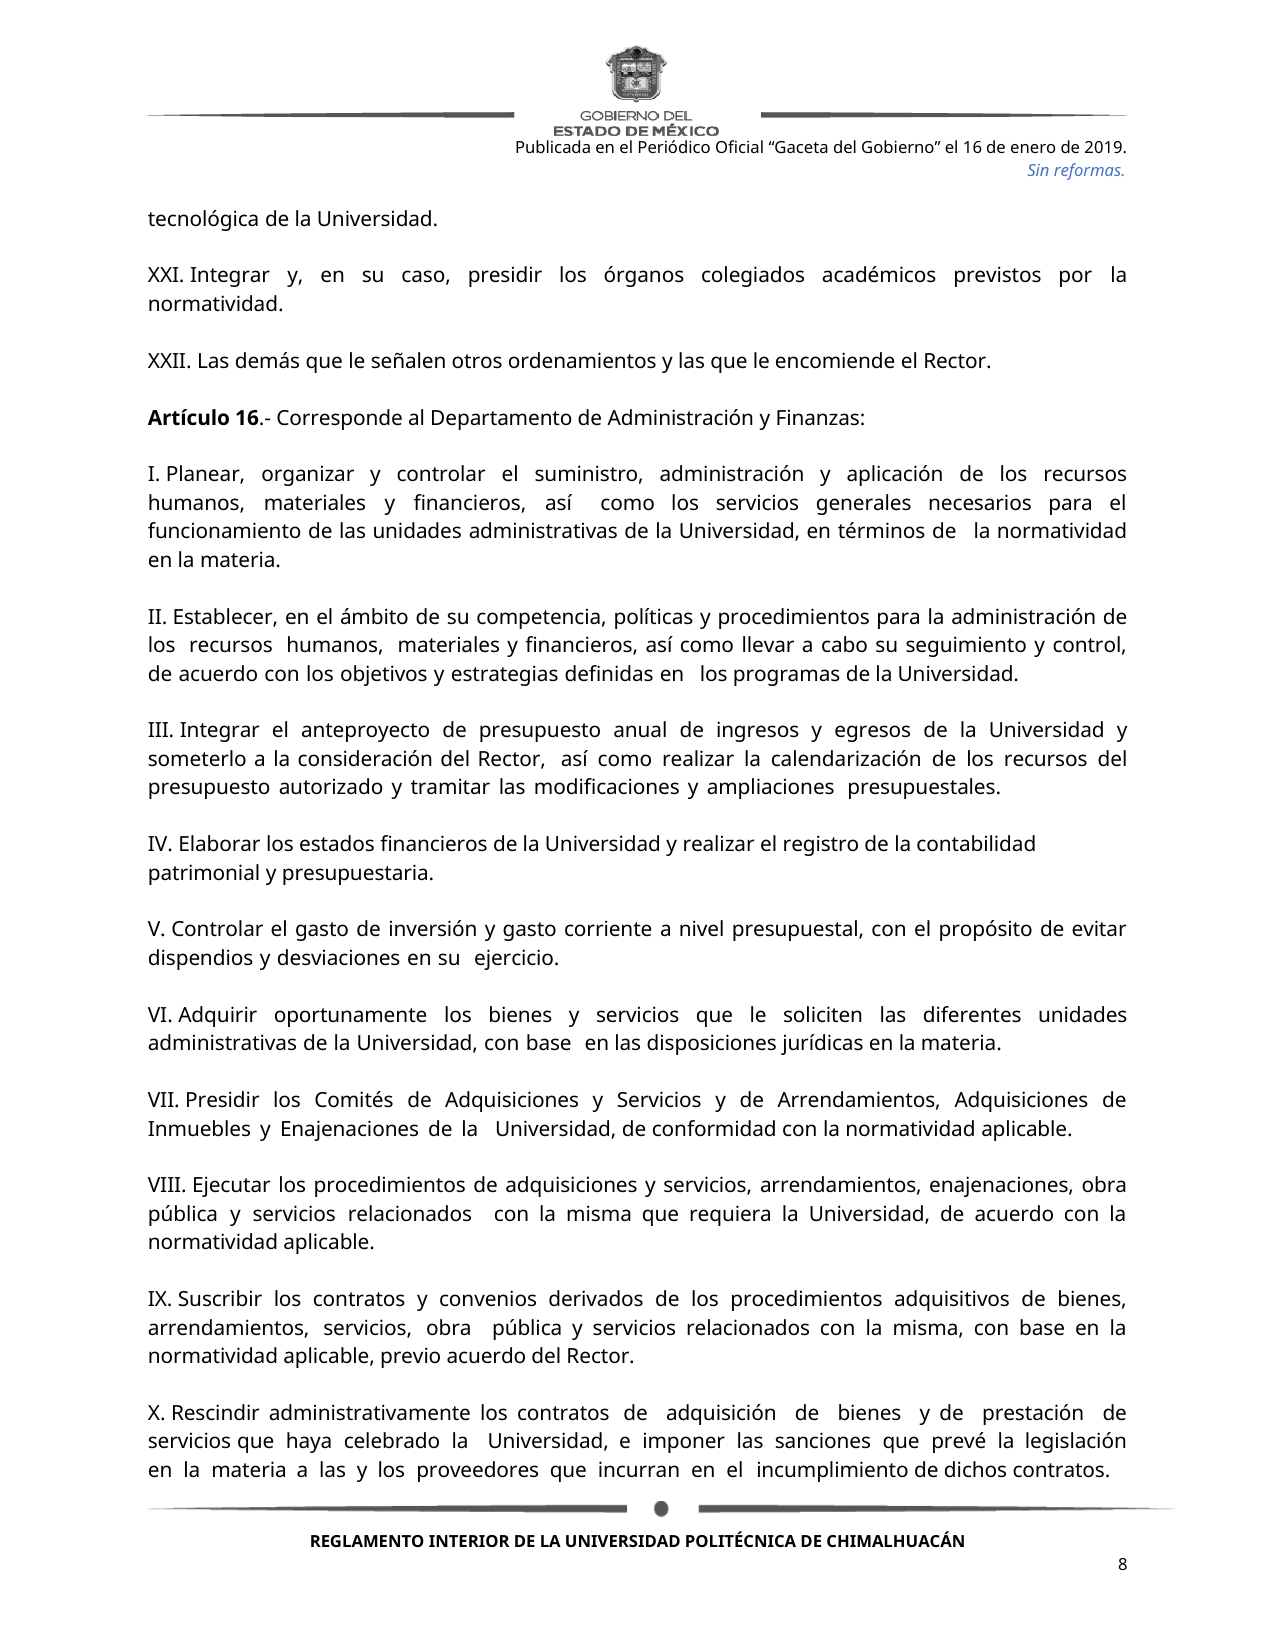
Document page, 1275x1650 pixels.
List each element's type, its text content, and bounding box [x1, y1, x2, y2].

list Suscribir los contratos y convenios derivados de los procedimientos adquisitivos de bienes, arrendamientos, servicios, obra pública y servicios relacionados con la misma, con base en la normatividad aplicable, previo acuerdo del Rector. [148, 1284, 1127, 1369]
list Establecer, en el ámbito de su competencia, políticas y procedimientos para la administración de los recursos humanos, materiales y financieros, así como llevar a cabo su seguimiento y control, de acuerdo con los objetivos y estrategias definidas en los programas de la Universidad. [148, 602, 1127, 687]
list Elaborar los estados financieros de la Universidad y realizar el registro de la contabilidad patrimonial y presupuestaria. [148, 829, 1127, 886]
list Rescindir administrativamente los contratos de adquisición de bienes y de prestación de servicios que haya celebrado la Universidad, e imponer las sanciones que prevé la legislación en la materia a las y los proveedores que incurran en el incumplimiento de dichos contratos. [148, 1398, 1127, 1483]
list Adquirir oportunamente los bienes y servicios que le soliciten las diferentes unidades administrativas de la Universidad, con base en las disposiciones jurídicas en la materia. [148, 1000, 1127, 1057]
list Controlar el gasto de inversión y gasto corriente a nivel presupuestal, con el propósito de evitar dispendios y desviaciones en su ejercicio. [148, 914, 1127, 971]
list Las demás que le señalen otros ordenamientos y las que le encomiende el Rector. [148, 346, 1127, 374]
picture [147, 44, 1127, 136]
list Supervisar el funcionamiento y operación de los talleres, laboratorios y centros de innovación tecnológica de la Universidad. [148, 204, 1127, 232]
picture [147, 1501, 1175, 1517]
list Planear, organizar y controlar el suministro, administración y aplicación de los recursos humanos, materiales y financieros, así como los servicios generales necesarios para el funcionamiento de las unidades administrativas de la Universidad, en términos de la normatividad en la materia. [148, 459, 1127, 573]
list Integrar el anteproyecto de presupuesto anual de ingresos y egresos de la Universidad y someterlo a la consideración del Rector, así como realizar la calendarización de los recursos del presupuesto autorizado y tramitar las modificaciones y ampliaciones presupuestales. [148, 716, 1127, 801]
text Artículo 16.- Corresponde al Departamento de Administración y Finanzas: [148, 403, 1127, 431]
list Ejecutar los procedimientos de adquisiciones y servicios, arrendamientos, enajenaciones, obra pública y servicios relacionados con la misma que requiera la Universidad, de acuerdo con la normatividad aplicable. [148, 1171, 1127, 1256]
list Presidir los Comités de Adquisiciones y Servicios y de Arrendamientos, Adquisiciones de Inmuebles y Enajenaciones de la Universidad, de conformidad con la normatividad aplicable. [148, 1085, 1127, 1142]
list Integrar y, en su caso, presidir los órganos colegiados académicos previstos por la normatividad. [148, 261, 1127, 317]
